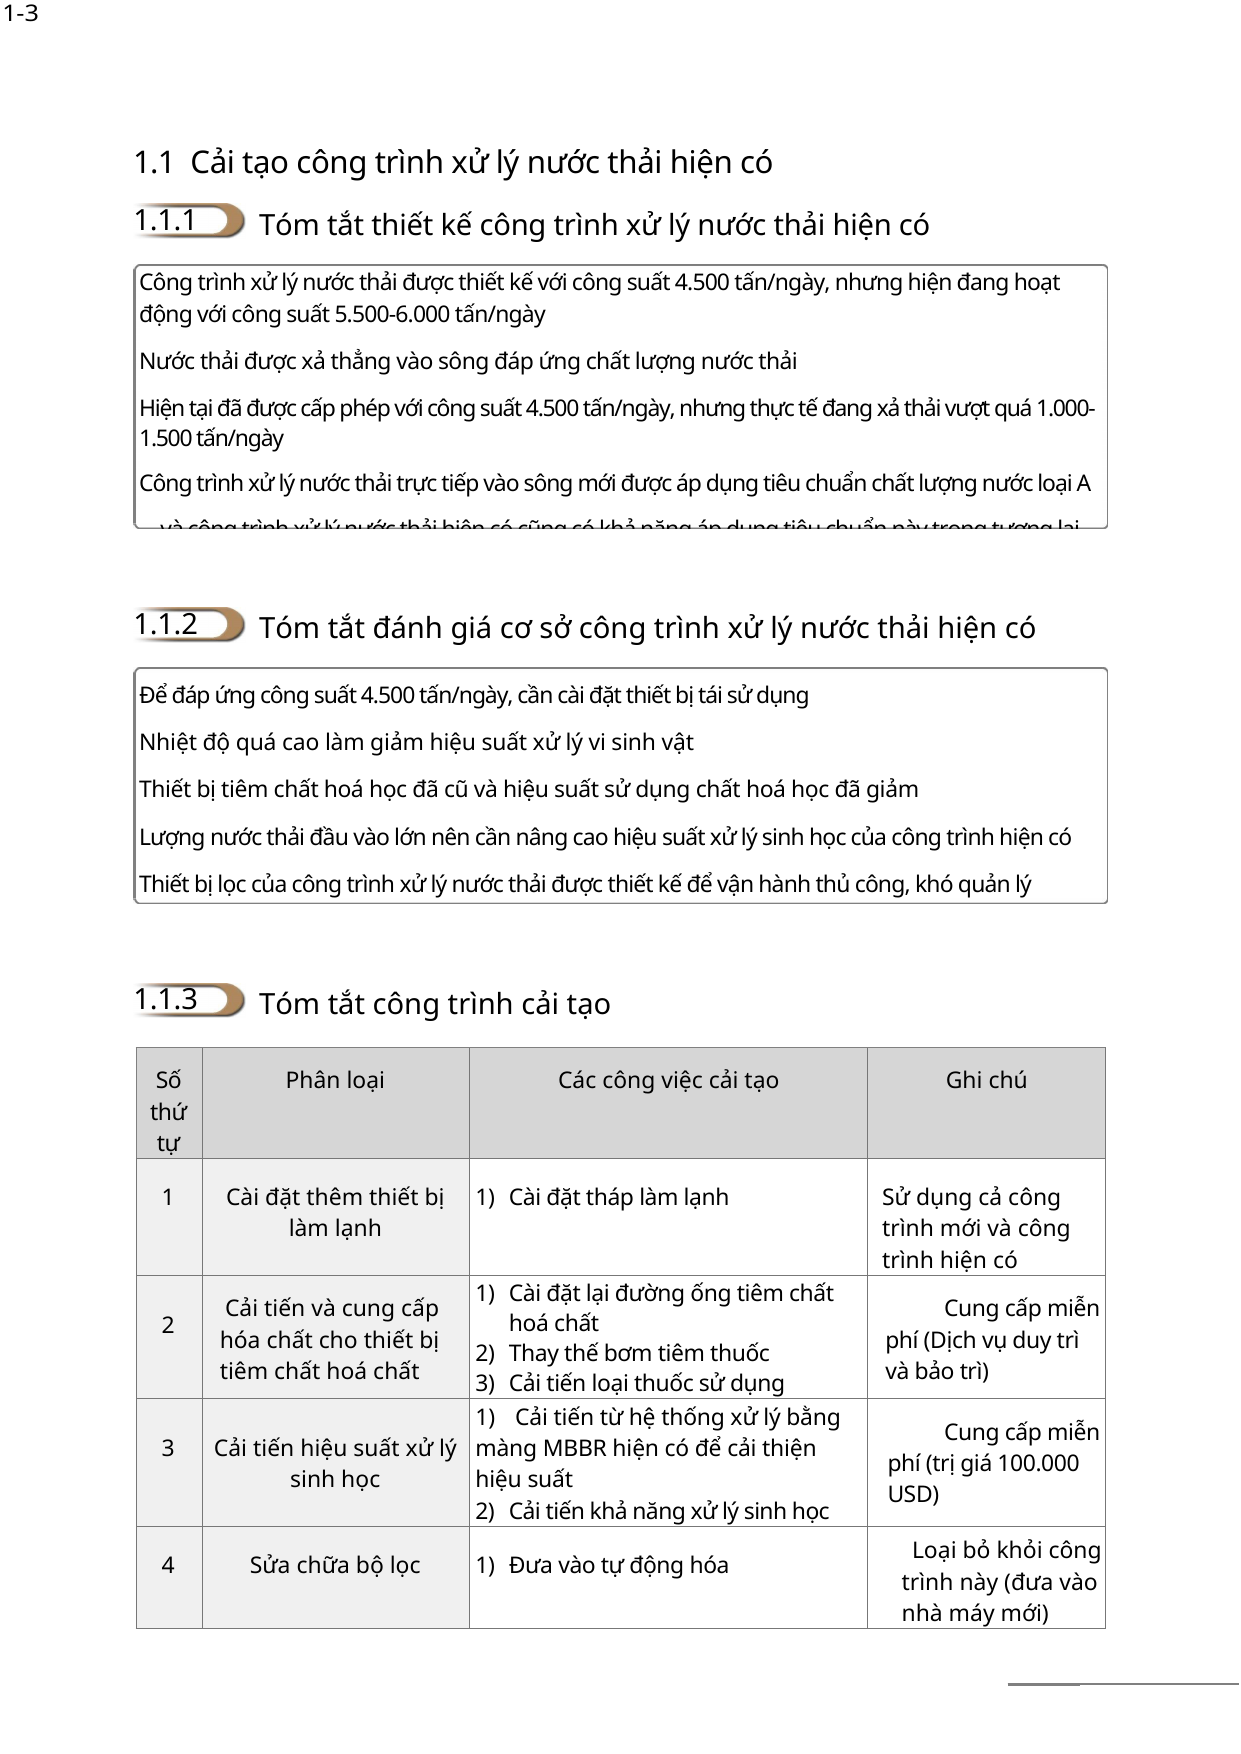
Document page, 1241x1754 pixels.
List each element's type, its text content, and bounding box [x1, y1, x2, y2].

table_cell Sử dụng cả công trình mới và công trình hiện có [868, 1159, 1105, 1275]
table_cell Cung cấp miễn phí (trị giá 100.000 USD) [868, 1399, 1105, 1526]
table_cell Cải tiến và cung cấp hóa chất cho thiết bị tiêm chất hoá chất [203, 1276, 469, 1398]
text Tóm tắt đánh giá cơ sở công trình xử lý nước thải hiện có [259, 608, 1119, 647]
table_cell Loại bỏ khỏi công trình này (đưa vào nhà máy mới) [868, 1527, 1105, 1628]
table_cell Cài đặt tháp làm lạnh [470, 1159, 867, 1275]
table_cell Sửa chữa bộ lọc [203, 1527, 469, 1628]
table_cell Cung cấp miễn phí (Dịch vụ duy trì và bảo trì) [868, 1276, 1105, 1398]
table_cell Cải tiến từ hệ thống xử lý bằng màng MBBR hiện có để cải thiện hiệu suất Cải tiến khả năng xử lý sinh học [470, 1399, 867, 1526]
table_cell 1 [137, 1159, 202, 1275]
table_cell Đưa vào tự động hóa [470, 1527, 867, 1628]
table_cell Cài đặt thêm thiết bị làm lạnh [203, 1159, 469, 1275]
picture [133, 983, 246, 1018]
table_header Số thứ tự [137, 1048, 202, 1158]
table_header Phân loại [203, 1048, 469, 1158]
picture [133, 264, 1108, 529]
table_header Các công việc cải tạo [470, 1048, 867, 1158]
table_cell 2 [137, 1276, 202, 1398]
subtitle Cải tạo công trình xử lý nước thải hiện có [133, 141, 1119, 183]
picture [133, 667, 1108, 904]
text Tóm tắt công trình cải tạo [259, 983, 1119, 1023]
picture [133, 203, 246, 239]
text Tóm tắt thiết kế công trình xử lý nước thải hiện có [259, 204, 1119, 244]
table_cell 3 [137, 1399, 202, 1526]
table_cell 4 [137, 1527, 202, 1628]
table_cell Cài đặt lại đường ống tiêm chất hoá chất Thay thế bơm tiêm thuốc Cải tiến loại thuốc sử dụng [470, 1276, 867, 1398]
table_header Ghi chú [868, 1048, 1105, 1158]
picture [133, 607, 246, 643]
table_cell Cải tiến hiệu suất xử lý sinh học [203, 1399, 469, 1526]
